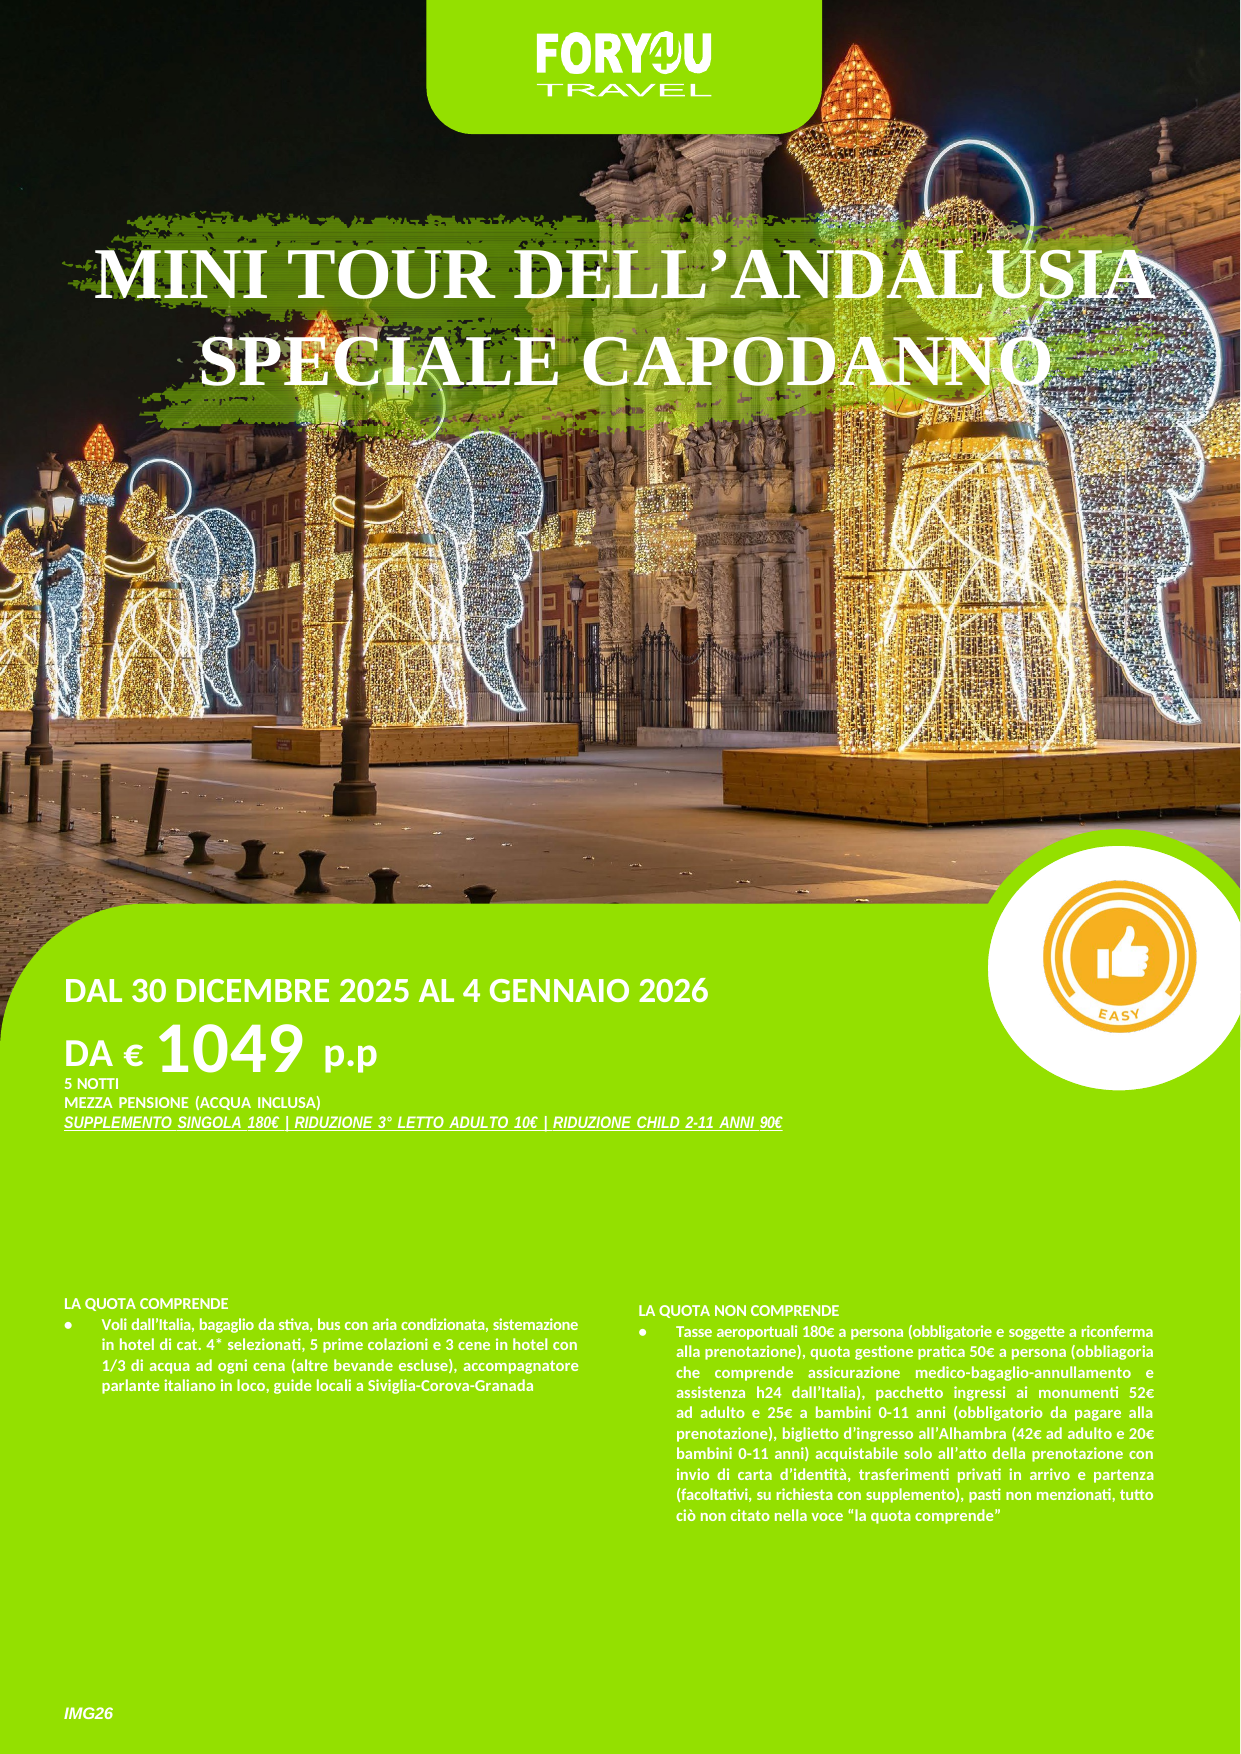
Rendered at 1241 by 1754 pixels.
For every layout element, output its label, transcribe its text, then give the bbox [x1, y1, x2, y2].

text IMG26 [64, 1703, 1226, 1723]
text 5 NOTTI [64, 1076, 1226, 1093]
list Voli dall’Italia, bagaglio da stiva, bus con aria condizionata, sistemazione in hotel di cat. 4* selezionati, 5 prime colazioni e 3 cene in hotel con 1/3 di acqua ad ogni cena (altre bevande escluse), accompagnatore parlante italiano in loco, guide locali a Siviglia-Corova-Granada [64, 1314, 579, 1396]
text SUPPLEMENTO SINGOLA 180€ | RIDUZIONE 3° LETTO ADULTO 10€ | RIDUZIONE CHILD 2-11 ANNI 90€ [64, 1113, 1226, 1132]
text LA QUOTA COMPRENDE [64, 1293, 583, 1314]
text MEZZA PENSIONE (ACQUA INCLUSA) [64, 1093, 1226, 1113]
list Tasse aeroportuali 180€ a persona (obbligatorie e soggette a riconferma alla prenotazione), quota gestione pratica 50€ a persona (obbliagoria che comprende assicurazione medico-bagaglio-annullamento e assistenza h24 dall’Italia), pacchetto ingressi ai monumenti 52€ ad adulto e 25€ a bambini 0-11 anni (obbligatorio da pagare alla prenotazione), biglietto d’ingresso all’Alhambra (42€ ad adulto e 20€ bambini 0-11 anni) acquistabile solo all’atto della prenotazione con invio di carta d’identità, trasferimenti privati in arrivo e partenza (facoltativi, su richiesta con supplemento), pasti non menzionati, tutto ciò non citato nella voce “la quota comprende” [638, 1321, 1154, 1525]
picture [0, 0, 1241, 1032]
text DA € p.p [64, 1028, 1226, 1076]
picture [1025, 863, 1213, 968]
picture [561, 32, 591, 74]
text LA QUOTA NON COMPRENDE [638, 1300, 1226, 1321]
text DAL 30 DICEMBRE 2025 AL 4 GENNAIO 2026 [64, 968, 1226, 1012]
picture [1025, 1012, 1213, 1028]
title MINI TOUR DELL’ANDALUSIA SPECIALE CAPODANNO [94, 230, 1226, 401]
